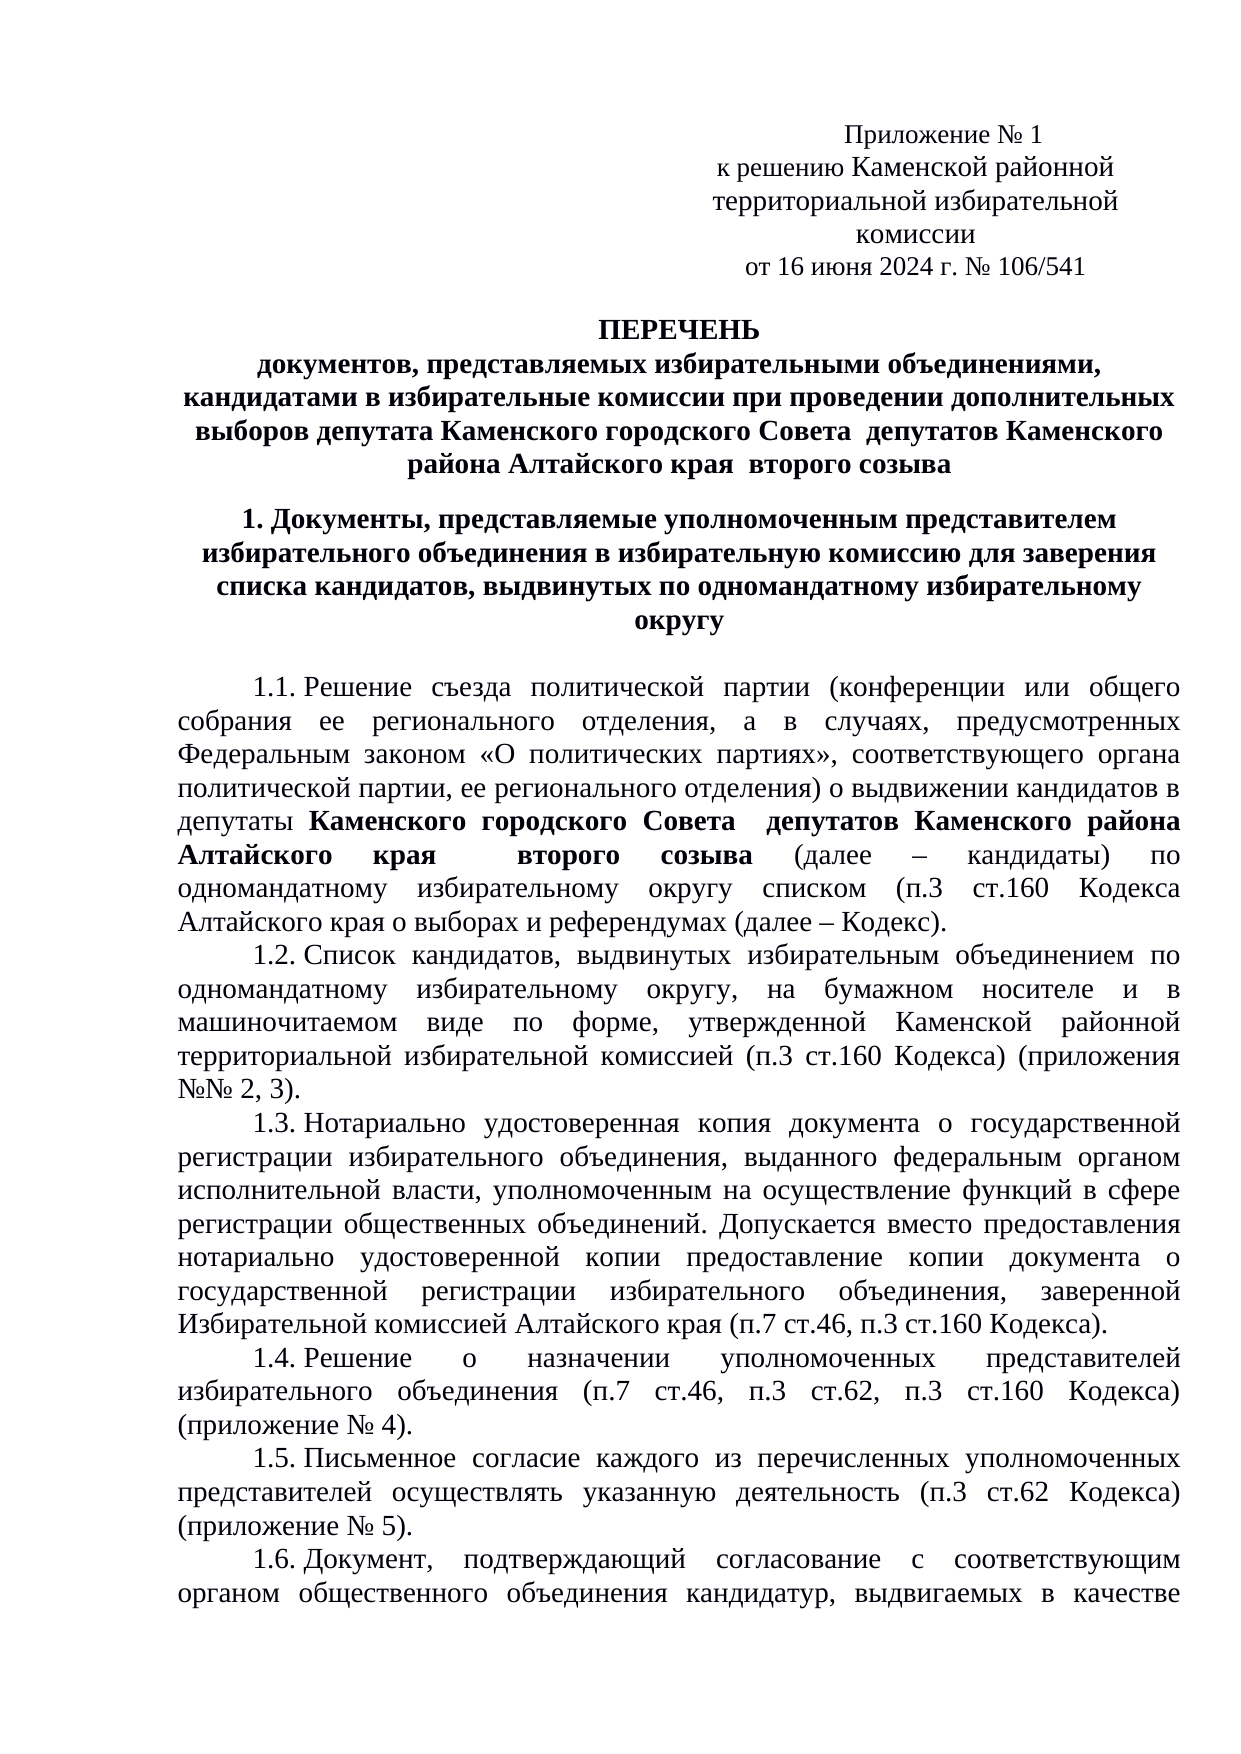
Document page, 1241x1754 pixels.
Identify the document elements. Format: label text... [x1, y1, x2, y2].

text 1.2. Список кандидатов, выдвинутых избирательным объединением по одномандатному избирательному округу, на бумажном носителе и в машиночитаемом виде по форме, утвержденной Каменской районной территориальной избирательной комиссией (п.3 ст.160 Кодекса) (приложения №№ 2, 3). [177, 937, 1181, 1105]
text ПЕРЕЧЕНЬ [177, 312, 1181, 346]
text 1.1. Решение съезда политической партии (конференции или общего собрания ее регионального отделения, а в случаях, предусмотренных Федеральным законом «О политических партиях», соответствующего органа политической партии, ее регионального отделения) о выдвижении кандидатов в депутаты Каменского городского Совета депутатов Каменского района Алтайского края второго созыва (далее – кандидаты) по одномандатному избирательному округу списком (п.3 ст.160 Кодекса Алтайского края о выборах и референдумах (далее – Кодекс). [177, 669, 1181, 937]
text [177, 1541, 1181, 1608]
text 1.3. Нотариально удостоверенная копия документа о государственной регистрации избирательного объединения, выданного федеральным органом исполнительной власти, уполномоченным на осуществление функций в сфере регистрации общественных объединений. Допускается вместо предоставления нотариально удостоверенной копии предоставление копии документа о государственной регистрации избирательного объединения, заверенной Избирательной комиссией Алтайского края (п.7 ст.46, п.3 ст.160 Кодекса). [177, 1105, 1181, 1340]
text 1. Документы, представляемые уполномоченным представителем избирательного объединения в избирательную комиссию для заверения списка кандидатов, выдвинутых по одномандатному избирательному округу [177, 501, 1181, 636]
text 1.4. Решение о назначении уполномоченных представителей избирательного объединения (п.7 ст.46, п.3 ст.62, п.3 ст.160 Кодекса) (приложение № 4). [177, 1340, 1181, 1441]
text документов, представляемых избирательными объединениями, кандидатами в избирательные комиссии при проведении дополнительных выборов депутата Каменского городского Совета депутатов Каменского района Алтайского края второго созыва [177, 346, 1181, 480]
text к решению Каменской районной территориальной избирательной комиссии [650, 149, 1181, 250]
text от 16 июня 2024 г. № 106/541 [650, 250, 1181, 281]
text 1.5. Письменное согласие каждого из перечисленных уполномоченных представителей осуществлять указанную деятельность (п.3 ст.62 Кодекса) (приложение № 5). [177, 1441, 1181, 1541]
text Приложение № 1 [650, 118, 1181, 149]
